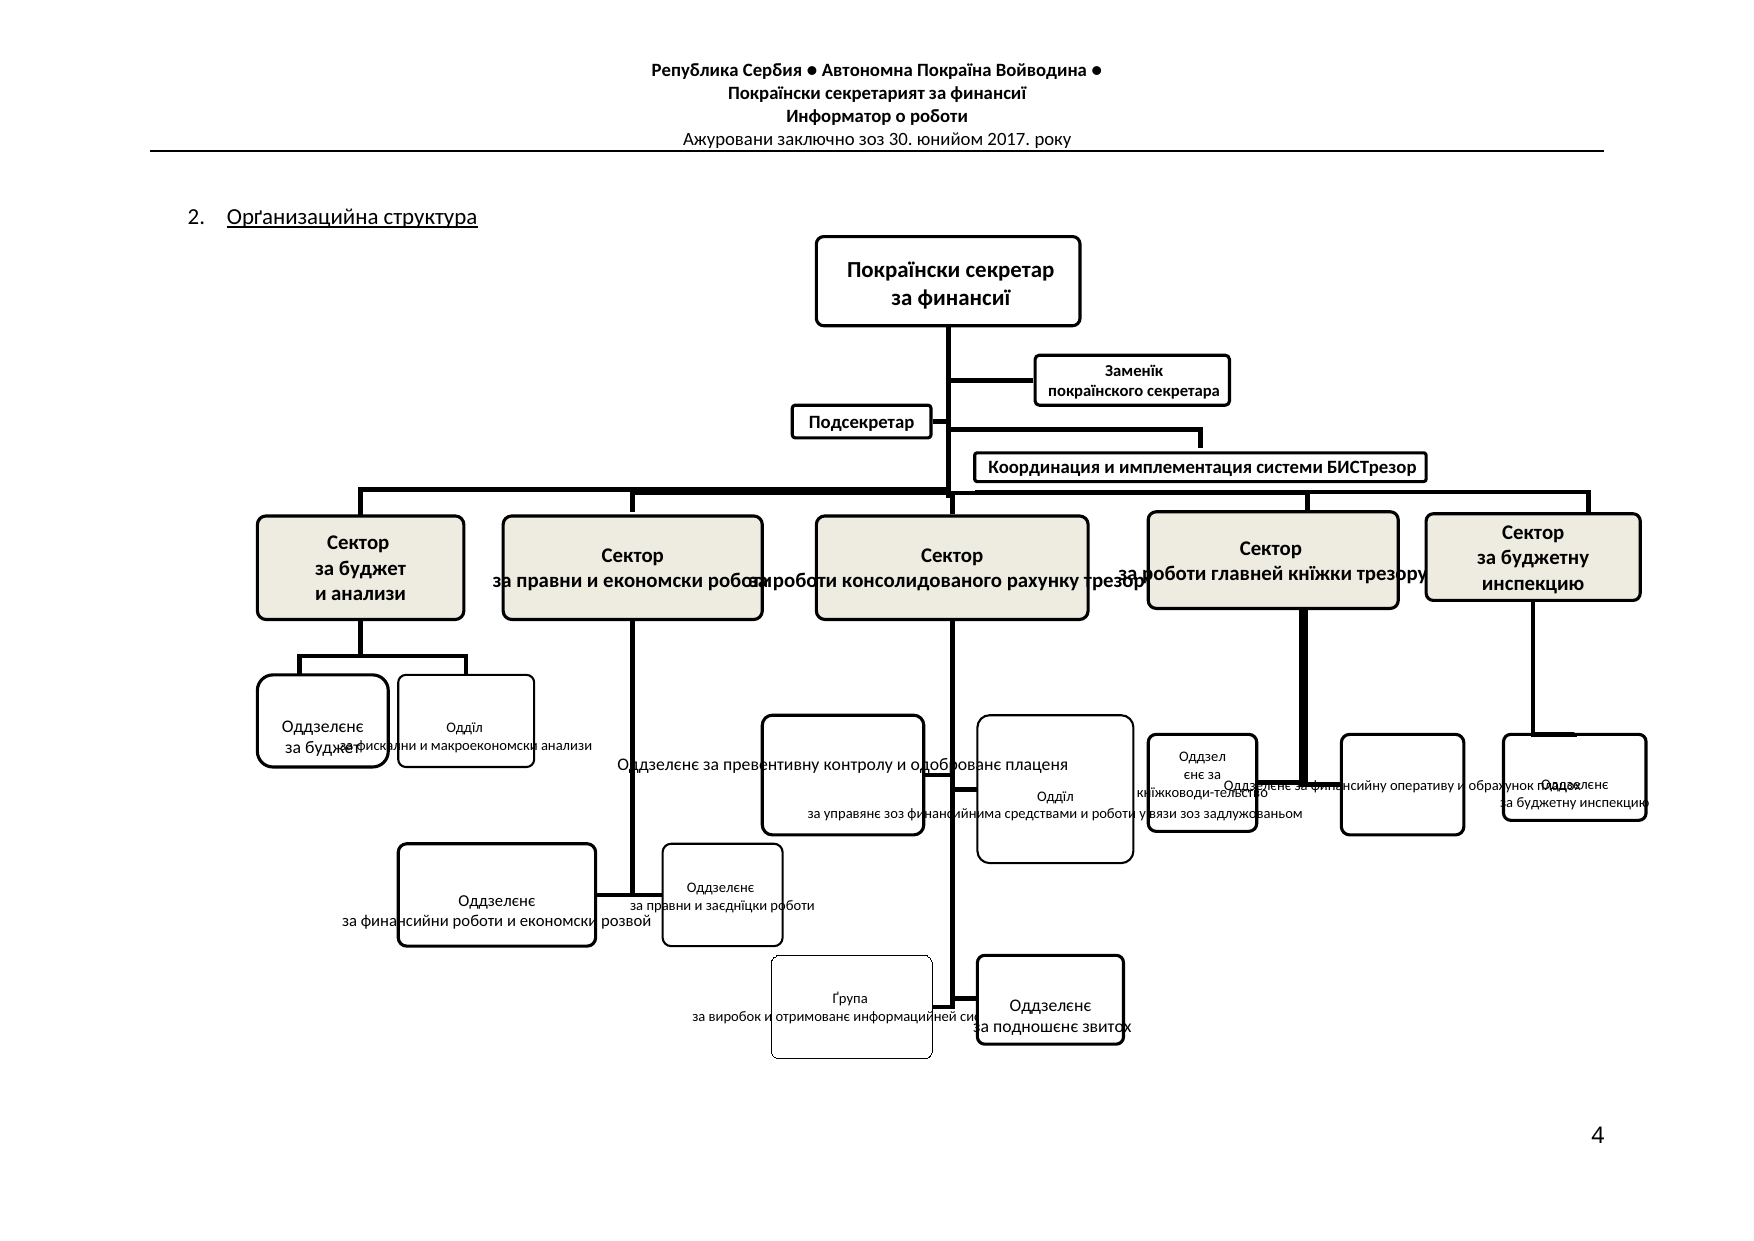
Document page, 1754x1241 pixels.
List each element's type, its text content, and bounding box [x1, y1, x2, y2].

subtitle Орґанизацийна структура [187, 202, 1604, 230]
